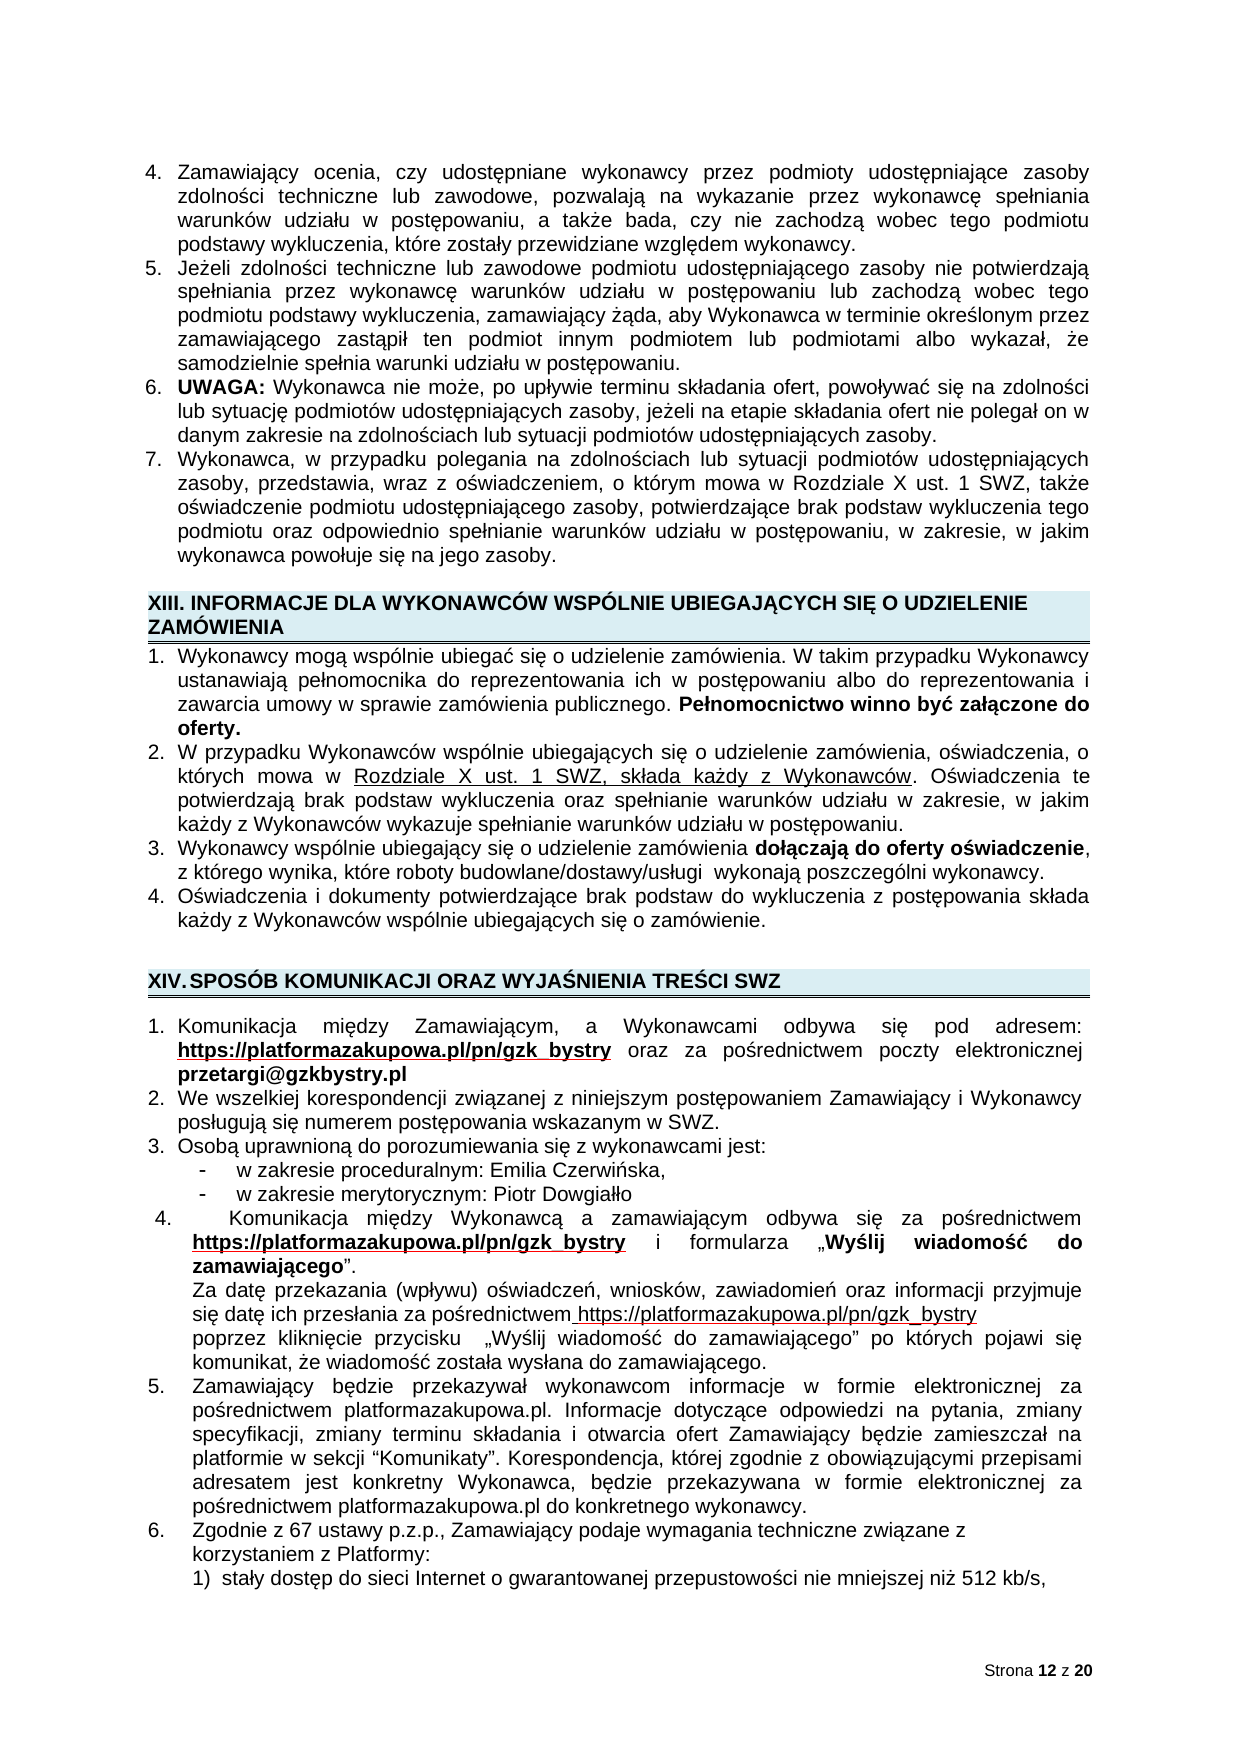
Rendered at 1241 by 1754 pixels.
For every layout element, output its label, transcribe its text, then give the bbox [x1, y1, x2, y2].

text 1. Wykonawcy mogą wspólnie ubiegać się o udzielenie zamówienia. W takim przypadku Wykonawcy ustanawiają pełnomocnika do reprezentowania ich w postępowaniu albo do reprezentowania i zawarcia umowy w sprawie zamówienia publicznego. Pełnomocnictwo winno być załączone do oferty. [148, 644, 1090, 740]
list stały dostęp do sieci Internet o gwarantowanej przepustowości nie mniejszej niż 512 kb/s, [192, 1566, 1083, 1589]
list We wszelkiej korespondencji związanej z niniejszym postępowaniem Zamawiający i Wykonawcy posługują się numerem postępowania wskazanym w SWZ. [148, 1086, 1083, 1134]
list Komunikacja między Wykonawcą a zamawiającym odbywa się za pośrednictwem https://platformazakupowa.pl/pn/gzk_bystry i formularza „Wyślij wiadomość do zamawiającego”. [154, 1206, 1083, 1278]
list w zakresie proceduralnym: Emilia Czerwińska, [199, 1158, 1083, 1182]
list Wykonawca, w przypadku polegania na zdolnościach lub sytuacji podmiotów udostępniających zasoby, przedstawia, wraz z oświadczeniem, o którym mowa w Rozdziale X ust. 1 SWZ, także oświadczenie podmiotu udostępniającego zasoby, potwierdzające brak podstaw wykluczenia tego podmiotu oraz odpowiednio spełnianie warunków udziału w postępowaniu, w zakresie, w jakim wykonawca powołuje się na jego zasoby. [145, 447, 1090, 567]
list SPOSÓB KOMUNIKACJI ORAZ WYJAŚNIENIA TREŚCI SWZ [148, 969, 1090, 995]
list Osobą uprawnioną do porozumiewania się z wykonawcami jest: [148, 1134, 1083, 1158]
list Komunikacja między Zamawiającym, a Wykonawcami odbywa się pod adresem: https://platformazakupowa.pl/pn/gzk_bystry oraz za pośrednictwem poczty elektronicznej przetargi@gzkbystry.pl [148, 1014, 1083, 1086]
list Zamawiający będzie przekazywał wykonawcom informacje w formie elektronicznej za pośrednictwem platformazakupowa.pl. Informacje dotyczące odpowiedzi na pytania, zmiany specyfikacji, zmiany terminu składania i otwarcia ofert Zamawiający będzie zamieszczał na platformie w sekcji “Komunikaty”. Korespondencja, której zgodnie z obowiązującymi przepisami adresatem jest konkretny Wykonawca, będzie przekazywana w formie elektronicznej za pośrednictwem platformazakupowa.pl do konkretnego wykonawcy. [148, 1374, 1083, 1518]
list w zakresie merytorycznym: Piotr Dowgiałło [199, 1182, 1083, 1206]
text 3. Wykonawcy wspólnie ubiegający się o udzielenie zamówienia dołączają do oferty oświadczenie, z którego wynika, które roboty budowlane/dostawy/usługi wykonają poszczególni wykonawcy. [148, 836, 1090, 883]
list UWAGA: Wykonawca nie może, po upływie terminu składania ofert, powoływać się na zdolności lub sytuację podmiotów udostępniających zasoby, jeżeli na etapie składania ofert nie polegał on w danym zakresie na zdolnościach lub sytuacji podmiotów udostępniających zasoby. [145, 375, 1090, 447]
list Zamawiający ocenia, czy udostępniane wykonawcy przez podmioty udostępniające zasoby zdolności techniczne lub zawodowe, pozwalają na wykazanie przez wykonawcę spełniania warunków udziału w postępowaniu, a także bada, czy nie zachodzą wobec tego podmiotu podstawy wykluczenia, które zostały przewidziane względem wykonawcy. [145, 159, 1090, 255]
list Jeżeli zdolności techniczne lub zawodowe podmiotu udostępniającego zasoby nie potwierdzają spełniania przez wykonawcę warunków udziału w postępowaniu lub zachodzą wobec tego podmiotu podstawy wykluczenia, zamawiający żąda, aby Wykonawca w terminie określonym przez zamawiającego zastąpił ten podmiot innym podmiotem lub podmiotami albo wykazał, że samodzielnie spełnia warunki udziału w postępowaniu. [145, 255, 1090, 375]
text XIII. INFORMACJE DLA WYKONAWCÓW WSPÓLNIE UBIEGAJĄCYCH SIĘ O UDZIELENIE ZAMÓWIENIA [148, 591, 1090, 641]
list Za datę przekazania (wpływu) oświadczeń, wniosków, zawiadomień oraz informacji przyjmuje się datę ich przesłania za pośrednictwem https://platformazakupowa.pl/pn/gzk_bystry [192, 1278, 1083, 1326]
list poprzez kliknięcie przycisku „Wyślij wiadomość do zamawiającego” po których pojawi się komunikat, że wiadomość została wysłana do zamawiającego. [192, 1326, 1083, 1374]
text 2. W przypadku Wykonawców wspólnie ubiegających się o udzielenie zamówienia, oświadczenia, o których mowa w Rozdziale X ust. 1 SWZ, składa każdy z Wykonawców. Oświadczenia te potwierdzają brak podstaw wykluczenia oraz spełnianie warunków udziału w zakresie, w jakim każdy z Wykonawców wykazuje spełnianie warunków udziału w postępowaniu. [148, 740, 1090, 836]
text 4. Oświadczenia i dokumenty potwierdzające brak podstaw do wykluczenia z postępowania składa każdy z Wykonawców wspólnie ubiegających się o zamówienie. [148, 883, 1090, 931]
list Zgodnie z 67 ustawy p.z.p., Zamawiający podaje wymagania techniczne związane z korzystaniem z Platformy: [148, 1518, 1092, 1566]
